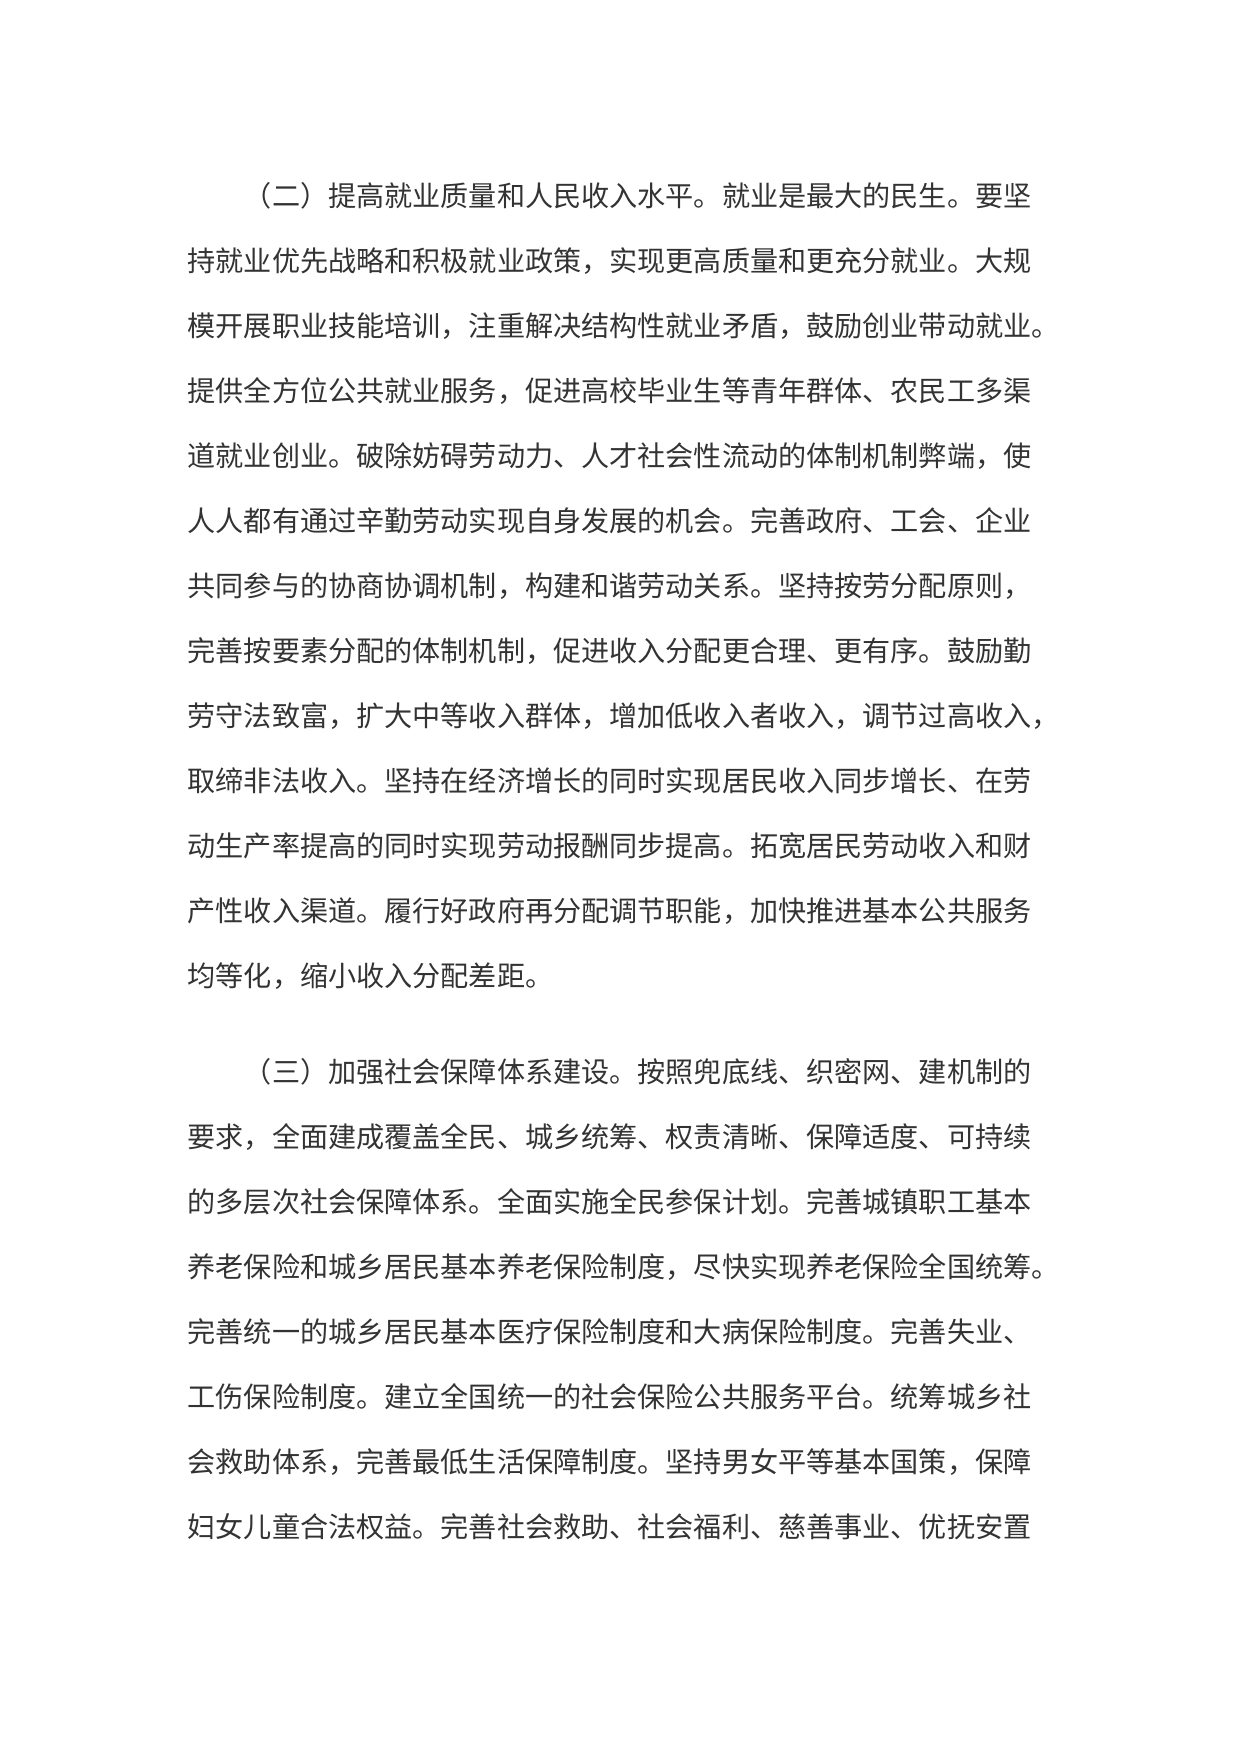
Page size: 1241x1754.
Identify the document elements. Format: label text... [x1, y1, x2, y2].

text （二）提高就业质量和人民收入水平。就业是最大的民生。要坚持就业优先战略和积极就业政策，实现更高质量和更充分就业。大规模开展职业技能培训，注重解决结构性就业矛盾，鼓励创业带动就业。提供全方位公共就业服务，促进高校毕业生等青年群体、农民工多渠道就业创业。破除妨碍劳动力、人才社会性流动的体制机制弊端，使人人都有通过辛勤劳动实现自身发展的机会。完善政府、工会、企业共同参与的协商协调机制，构建和谐劳动关系。坚持按劳分配原则，完善按要素分配的体制机制，促进收入分配更合理、更有序。鼓励勤劳守法致富，扩大中等收入群体，增加低收入者收入，调节过高收入，取缔非法收入。坚持在经济增长的同时实现居民收入同步增长、在劳动生产率提高的同时实现劳动报酬同步提高。拓宽居民劳动收入和财产性收入渠道。履行好政府再分配调节职能，加快推进基本公共服务均等化，缩小收入分配差距。 [187, 162, 1053, 1007]
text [187, 1038, 1053, 1558]
